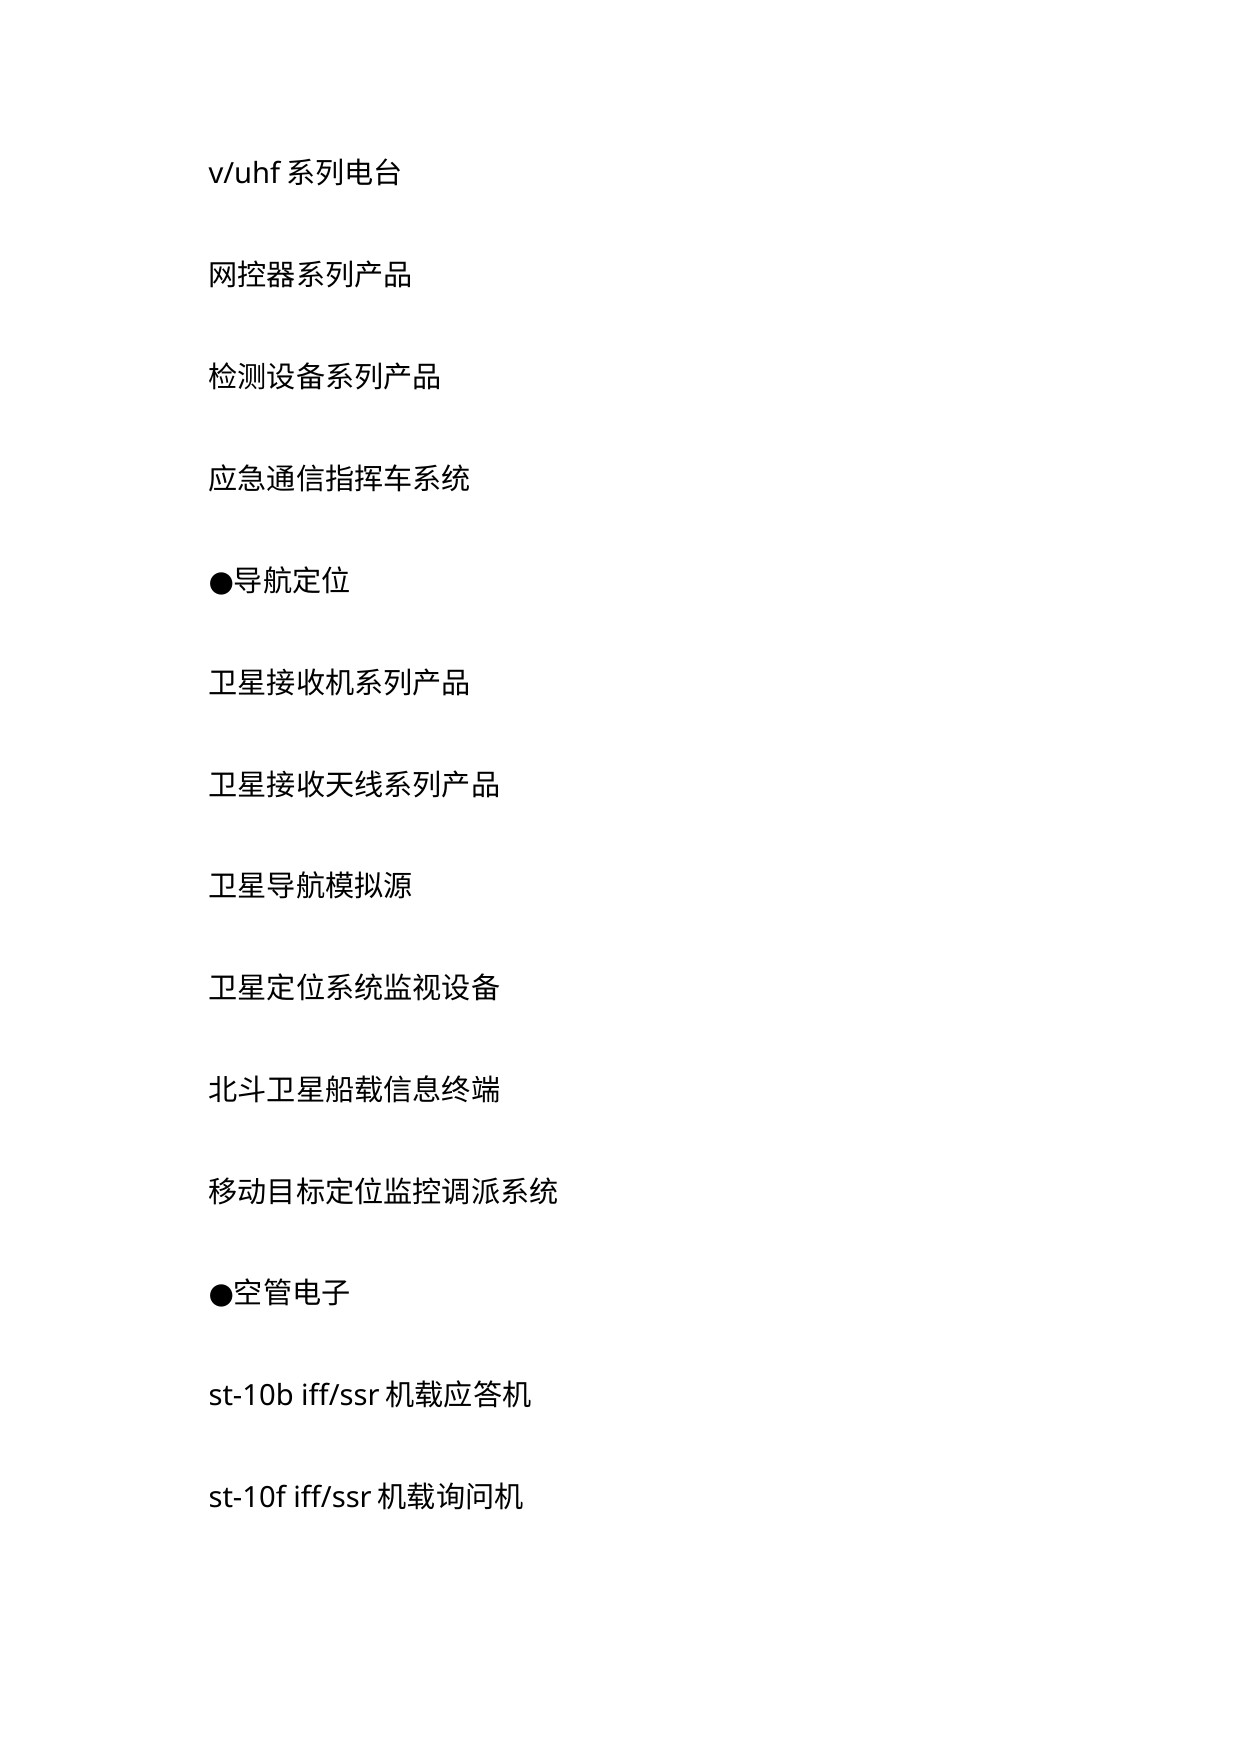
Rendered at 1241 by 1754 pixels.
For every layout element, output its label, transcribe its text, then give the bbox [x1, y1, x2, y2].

text 北斗卫星船载信息终端 [150, 1066, 1090, 1109]
text 卫星接收天线系列产品 [150, 761, 1090, 803]
text st-10b iff/ssr机载应答机 [150, 1372, 1090, 1414]
text st-10f iff/ssr机载询问机 [150, 1474, 1090, 1516]
text 卫星导航模拟源 [150, 863, 1090, 905]
text 检测设备系列产品 [150, 354, 1090, 396]
text v/uhf系列电台 [150, 150, 1090, 192]
text 移动目标定位监控调派系统 [150, 1168, 1090, 1210]
text ●导航定位 [150, 557, 1090, 600]
text ●空管电子 [150, 1270, 1090, 1312]
text 网控器系列产品 [150, 252, 1090, 294]
text 卫星接收机系列产品 [150, 659, 1090, 702]
text 应急通信指挥车系统 [150, 456, 1090, 498]
text 卫星定位系统监视设备 [150, 964, 1090, 1007]
